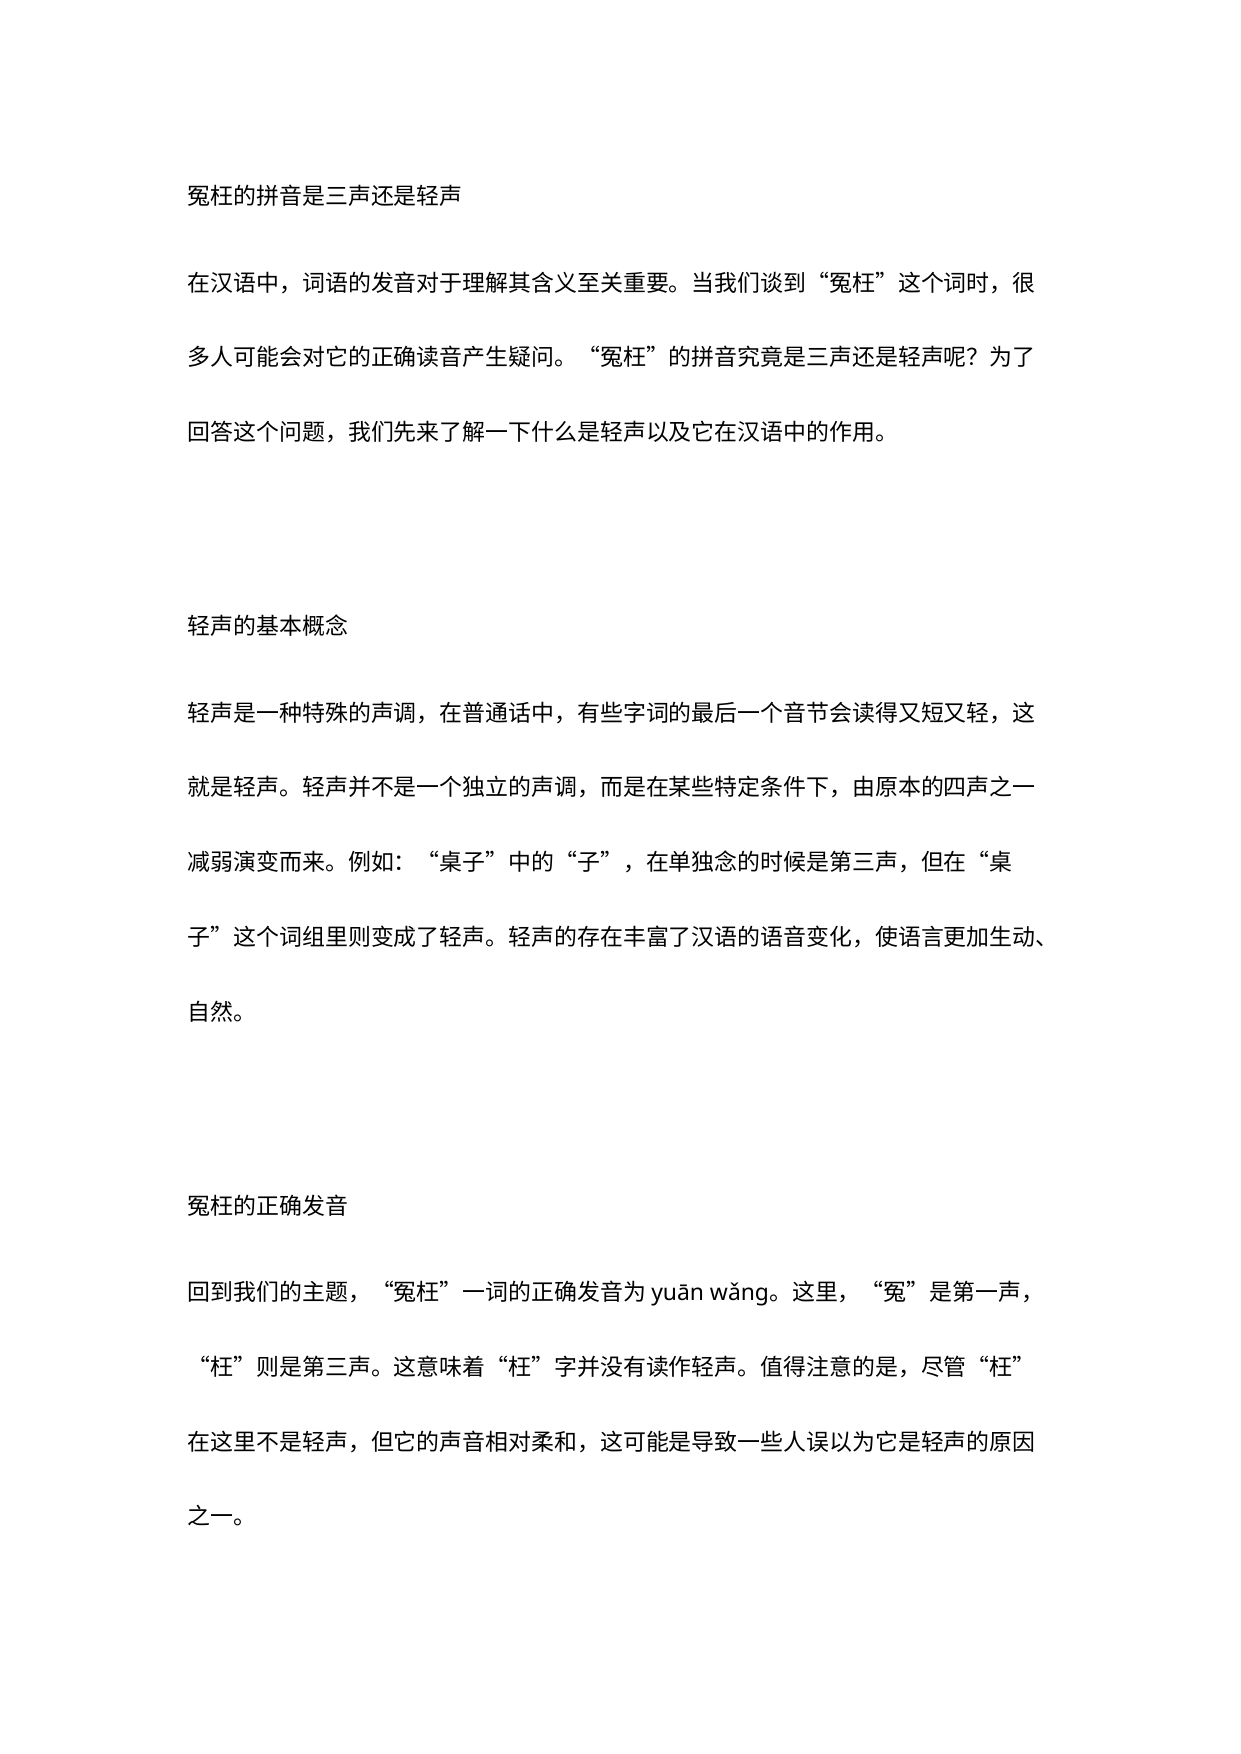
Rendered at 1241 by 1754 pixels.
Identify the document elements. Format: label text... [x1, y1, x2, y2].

text 冤枉的正确发音 [187, 1172, 1053, 1237]
text 轻声是一种特殊的声调，在普通话中，有些字词的最后一个音节会读得又短又轻，这就是轻声。轻声并不是一个独立的声调，而是在某些特定条件下，由原本的四声之一减弱演变而来。例如：“桌子”中的“子”，在单独念的时候是第三声，但在“桌子”这个词组里则变成了轻声。轻声的存在丰富了汉语的语音变化，使语言更加生动、自然。 [187, 679, 1053, 1042]
text 轻声的基本概念 [187, 592, 1053, 657]
text 在汉语中，词语的发音对于理解其含义至关重要。当我们谈到“冤枉”这个词时，很多人可能会对它的正确读音产生疑问。“冤枉”的拼音究竟是三声还是轻声呢？为了回答这个问题，我们先来了解一下什么是轻声以及它在汉语中的作用。 [187, 248, 1053, 463]
text 冤枉的拼音是三声还是轻声 [187, 162, 1053, 227]
text 回到我们的主题，“冤枉”一词的正确发音为 yuān wǎng。这里，“冤”是第一声，“枉”则是第三声。这意味着“枉”字并没有读作轻声。值得注意的是，尽管“枉”在这里不是轻声，但它的声音相对柔和，这可能是导致一些人误以为它是轻声的原因之一。 [187, 1258, 1053, 1547]
